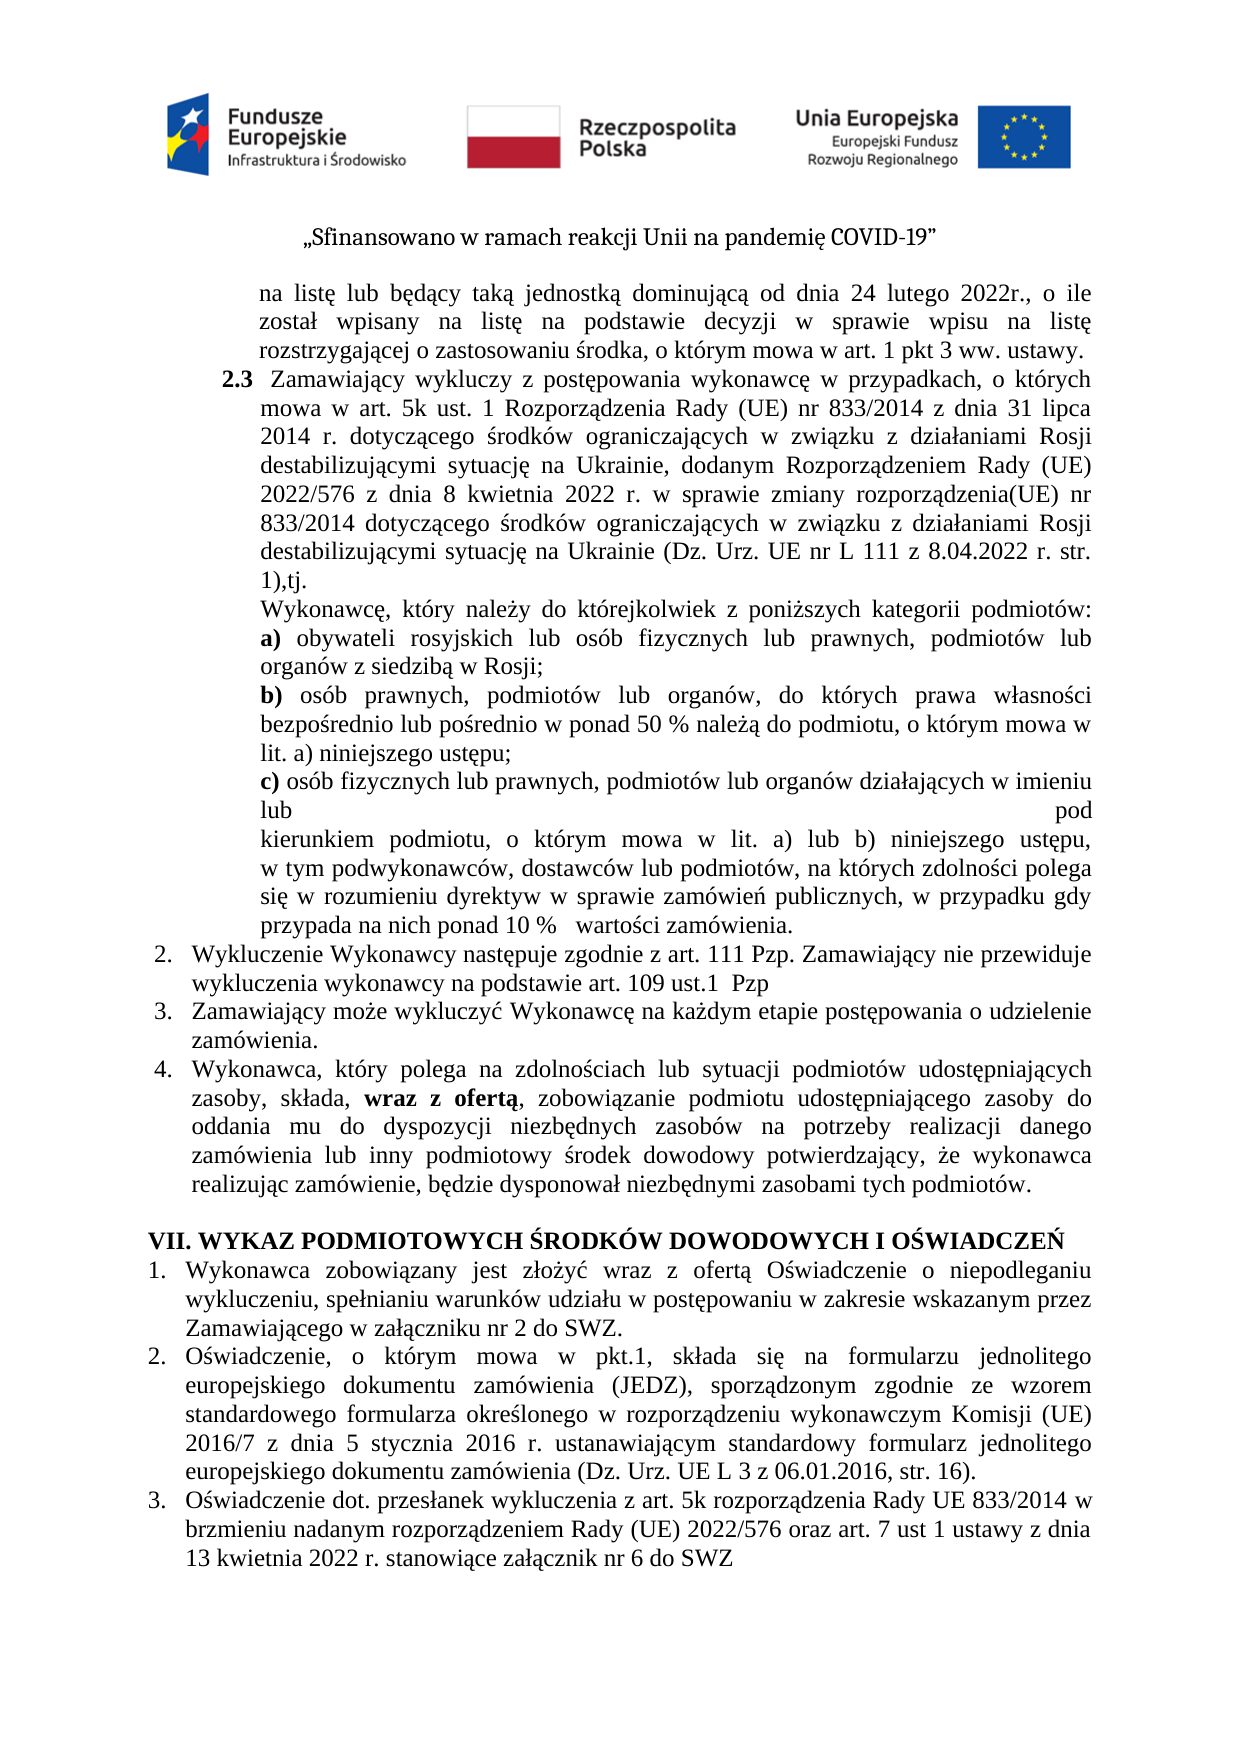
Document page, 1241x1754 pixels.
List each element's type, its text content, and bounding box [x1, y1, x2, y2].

text VII. WYKAZ PODMIOTOWYCH ŚRODKÓW DOWODOWYCH I OŚWIADCZEŃ [148, 1226, 1092, 1255]
list Zamawiający może wykluczyć Wykonawcę na każdym etapie postępowania o udzielenie zamówienia. [154, 996, 1092, 1054]
list Oświadczenie dot. przesłanek wykluczenia z art. 5k rozporządzenia Rady UE 833/2014 w brzmieniu nadanym rozporządzeniem Rady (UE) 2022/576 oraz art. 7 ust 1 ustawy z dnia 13 kwietnia 2022 r. stanowiące załącznik nr 6 do SWZ [148, 1485, 1092, 1571]
text b) osób prawnych, podmiotów lub organów, do których prawa własności bezpośrednio lub pośrednio w ponad 50 % należą do podmiotu, o którym mowa w lit. a) niniejszego ustępu; [260, 680, 1092, 766]
list Wykonawca, który polega na zdolnościach lub sytuacji podmiotów udostępniających zasoby, składa, wraz z ofertą, zobowiązanie podmiotu udostępniającego zasoby do oddania mu do dyspozycji niezbędnych zasobów na potrzeby realizacji danego zamówienia lub inny podmiotowy środek dowodowy potwierdzający, że wykonawca realizując zamówienie, będzie dysponował niezbędnymi zasobami tych podmiotów. [154, 1054, 1092, 1198]
list Oświadczenie, o którym mowa w pkt.1, składa się na formularzu jednolitego europejskiego dokumentu zamówienia (JEDZ), sporządzonym zgodnie ze wzorem standardowego formularza określonego w rozporządzeniu wykonawczym Komisji (UE) 2016/7 z dnia 5 stycznia 2016 r. ustanawiającym standardowy formularz jednolitego europejskiego dokumentu zamówienia (Dz. Urz. UE L 3 z 06.01.2016, str. 16). [148, 1341, 1092, 1485]
list Wykluczenie Wykonawcy następuje zgodnie z art. 111 Pzp. Zamawiający nie przewiduje wykluczenia wykonawcy na podstawie art. 109 ust.1 Pzp [154, 939, 1092, 996]
text c) osób fizycznych lub prawnych, podmiotów lub organów działających w imieniu lub pod kierunkiem podmiotu, o którym mowa w lit. a) lub b) niniejszego ustępu, w tym podwykonawców, dostawców lub podmiotów, na których zdolności polega się w rozumieniu dyrektyw w sprawie zamówień publicznych, w przypadku gdy przypada na nich ponad 10 % wartości zamówienia. [260, 766, 1092, 939]
text Wykonawcę, który należy do którejkolwiek z poniższych kategorii podmiotów: a) obywateli rosyjskich lub osób fizycznych lub prawnych, podmiotów lub organów z siedzibą w Rosji; [260, 594, 1092, 680]
picture [147, 73, 1093, 194]
list Zamawiający wykluczy z postępowania wykonawcę w przypadkach, o których mowa w art. 5k ust. 1 Rozporządzenia Rady (UE) nr 833/2014 z dnia 31 lipca 2014 r. dotyczącego środków ograniczających w związku z działaniami Rosji destabilizującymi sytuację na Ukrainie, dodanym Rozporządzeniem Rady (UE) 2022/576 z dnia 8 kwietnia 2022 r. w sprawie zmiany rozporządzenia(UE) nr 833/2014 dotyczącego środków ograniczających w związku z działaniami Rosji destabilizującymi sytuację na Ukrainie (Dz. Urz. UE nr L 111 z 8.04.2022 r. str. 1),tj. [222, 364, 1092, 594]
list Wykonawca zobowiązany jest złożyć wraz z ofertą Oświadczenie o niepodleganiu wykluczeniu, spełnianiu warunków udziału w postępowaniu w zakresie wskazanym przez Zamawiającego w załączniku nr 2 do SWZ. [148, 1255, 1092, 1341]
